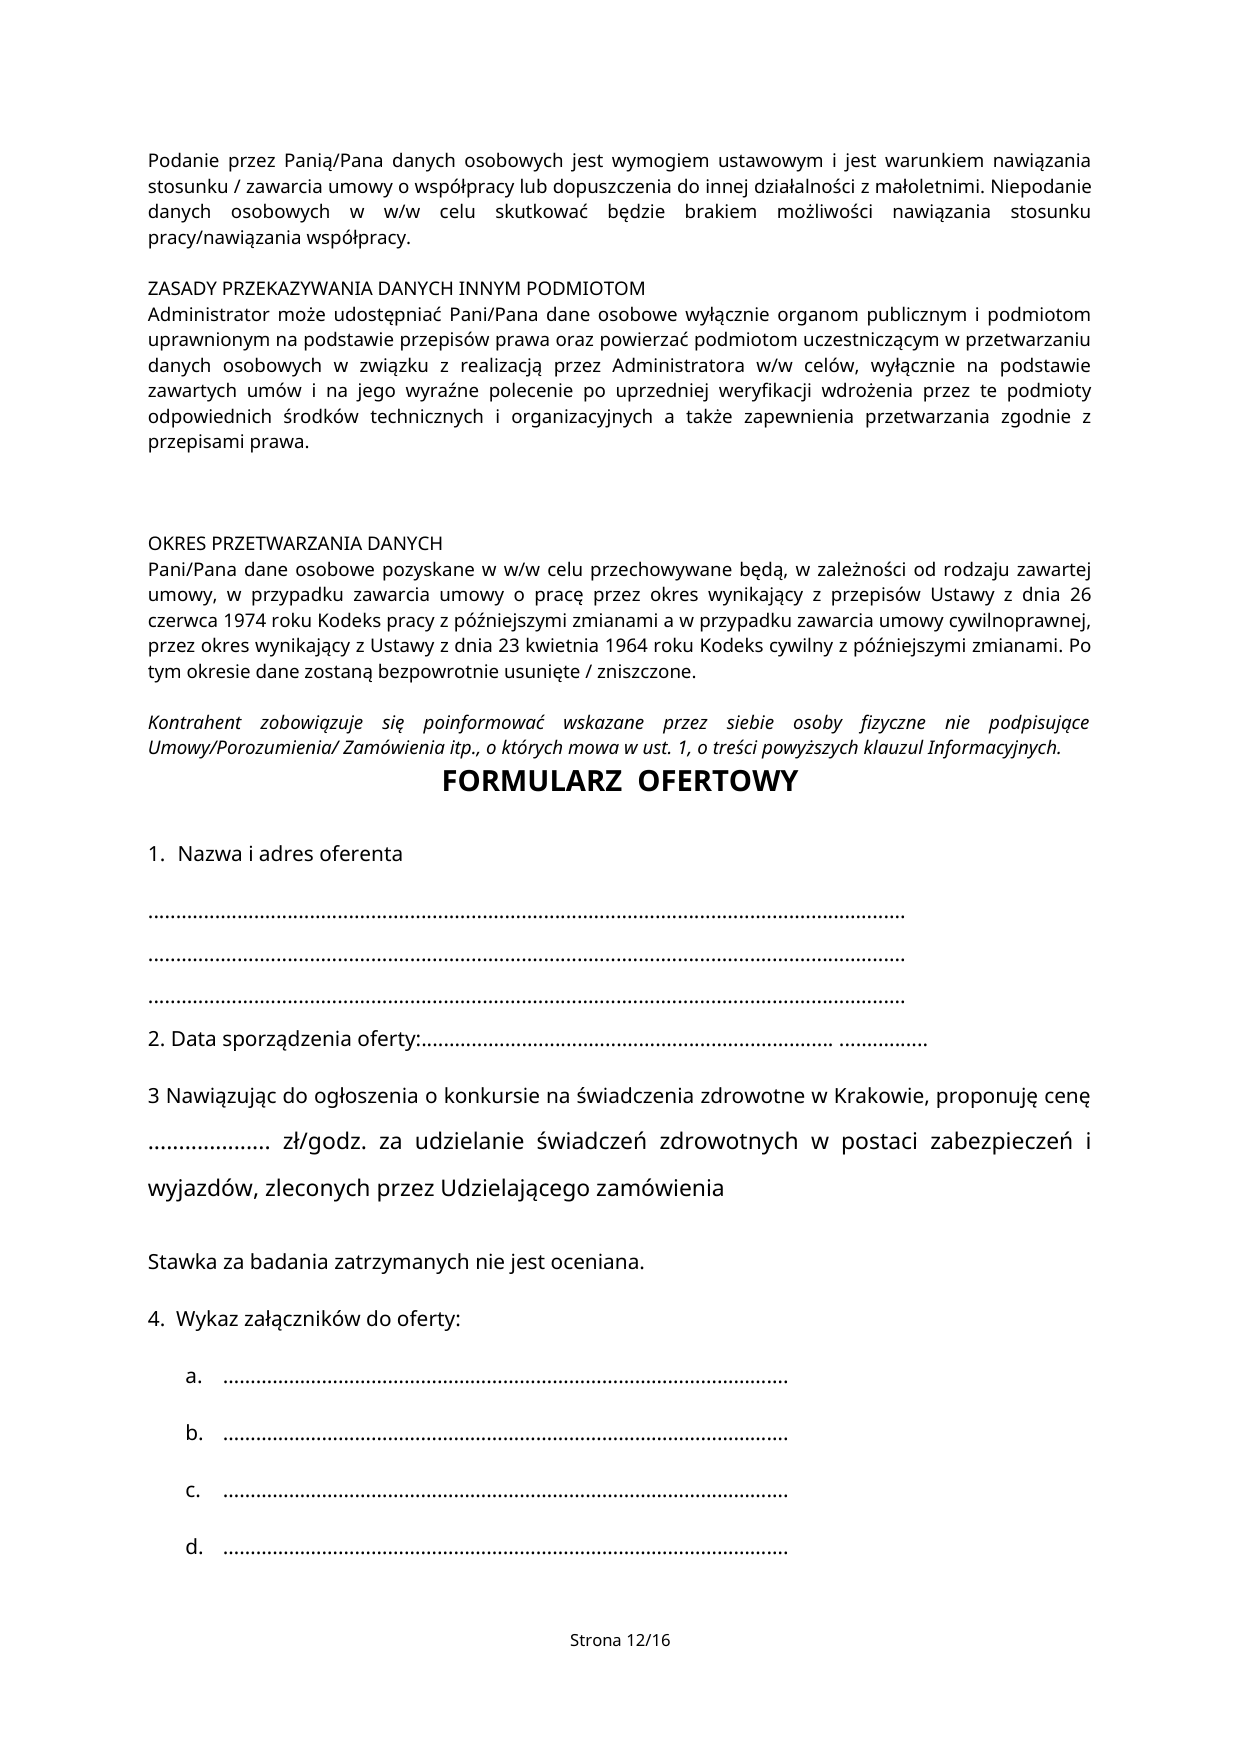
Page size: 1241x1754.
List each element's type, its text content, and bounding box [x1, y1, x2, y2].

list …………………………………………………………………………………………. [185, 1475, 1092, 1503]
text Pani/Pana dane osobowe pozyskane w w/w celu przechowywane będą, w zależności od rodzaju zawartej umowy, w przypadku zawarcia umowy o pracę przez okres wynikający z przepisów Ustawy z dnia 26 czerwca 1974 roku Kodeks pracy z późniejszymi zmianami a w przypadku zawarcia umowy cywilnoprawnej, przez okres wynikający z Ustawy z dnia 23 kwietnia 1964 roku Kodeks cywilny z późniejszymi zmianami. Po tym okresie dane zostaną bezpowrotnie usunięte / zniszczone. [148, 556, 1092, 684]
text Kontrahent zobowiązuje się poinformować wskazane przez siebie osoby fizyczne nie podpisujące Umowy/Porozumienia/ Zamówienia itp., o których mowa w ust. 1, o treści powyższych klauzul Informacyjnych. [148, 709, 1092, 760]
text Stawka za badania zatrzymanych nie jest oceniana. [148, 1247, 1092, 1276]
list …………………………………………………………………………………………. [185, 1418, 1092, 1446]
text 4. Wykaz załączników do oferty: [148, 1304, 1092, 1333]
text Podanie przez Panią/Pana danych osobowych jest wymogiem ustawowym i jest warunkiem nawiązania stosunku / zawarcia umowy o współpracy lub dopuszczenia do innej działalności z małoletnimi. Niepodanie danych osobowych w w/w celu skutkować będzie brakiem możliwości nawiązania stosunku pracy/nawiązania współpracy. [148, 148, 1092, 250]
text 3 Nawiązując do ogłoszenia o konkursie na świadczenia zdrowotne w Krakowie, proponuję cenę .................... zł/godz. za udzielanie świadczeń zdrowotnych w postaci zabezpieczeń i wyjazdów, zleconych przez Udzielającego zamówienia [148, 1081, 1092, 1203]
text FORMULARZ OFERTOWY [148, 760, 1092, 800]
text ZASADY PRZEKAZYWANIA DANYCH INNYM PODMIOTOM [148, 275, 1092, 301]
list Nazwa i adres oferenta [148, 839, 1092, 868]
text OKRES PRZETWARZANIA DANYCH [148, 531, 1092, 556]
text Administrator może udostępniać Pani/Pana dane osobowe wyłącznie organom publicznym i podmiotom uprawnionym na podstawie przepisów prawa oraz powierzać podmiotom uczestniczącym w przetwarzaniu danych osobowych w związku z realizacją przez Administratora w/w celów, wyłącznie na podstawie zawartych umów i na jego wyraźne polecenie po uprzedniej weryfikacji wdrożenia przez te podmioty odpowiednich środków technicznych i organizacyjnych a także zapewnienia przetwarzania zgodnie z przepisami prawa. [148, 301, 1092, 454]
list …………………………………………………………………………………………. [185, 1361, 1092, 1389]
text ........................................................................................................................................ [148, 982, 1092, 1010]
text ........................................................................................................................................ [148, 939, 1092, 967]
text 2. Data sporządzenia oferty:.......................................................................... ................ [148, 1024, 1092, 1053]
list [185, 1532, 1092, 1560]
text ........................................................................................................................................ [148, 896, 1092, 925]
